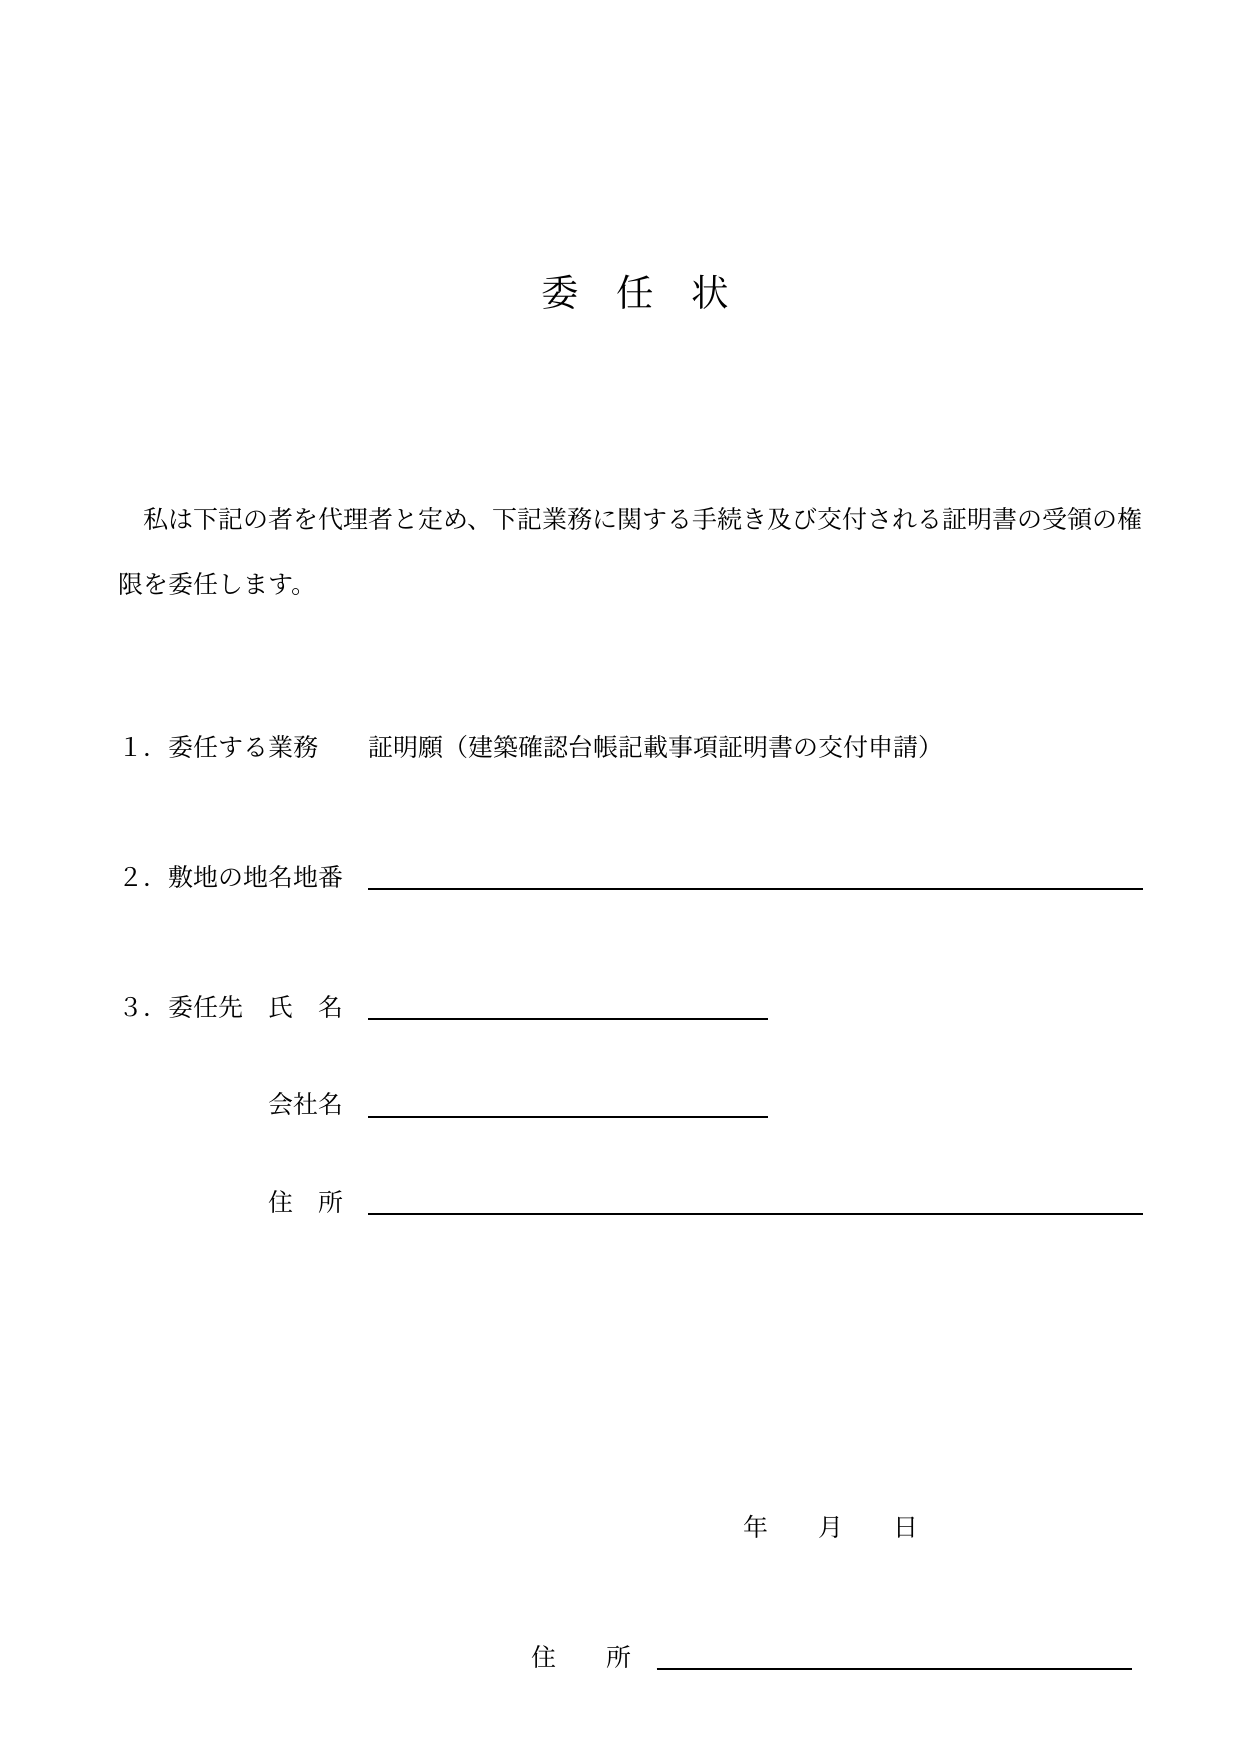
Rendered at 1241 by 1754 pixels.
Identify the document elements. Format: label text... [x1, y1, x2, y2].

text 会社名 [118, 1071, 1152, 1136]
text 委 任 状 [118, 258, 1152, 323]
text 年 月 日 [118, 1493, 1152, 1558]
text ３．委任先 氏 名 [118, 973, 1152, 1038]
text 住 所 [118, 1168, 1152, 1233]
text １．委任する業務 証明願（建築確認台帳記載事項証明書の交付申請） [118, 713, 1152, 778]
text 住 所 [118, 1623, 1152, 1688]
text ２．敷地の地名地番 [118, 843, 1152, 908]
text 私は下記の者を代理者と定め、下記業務に関する手続き及び交付される証明書の受領の権限を委任します。 [118, 486, 1152, 616]
